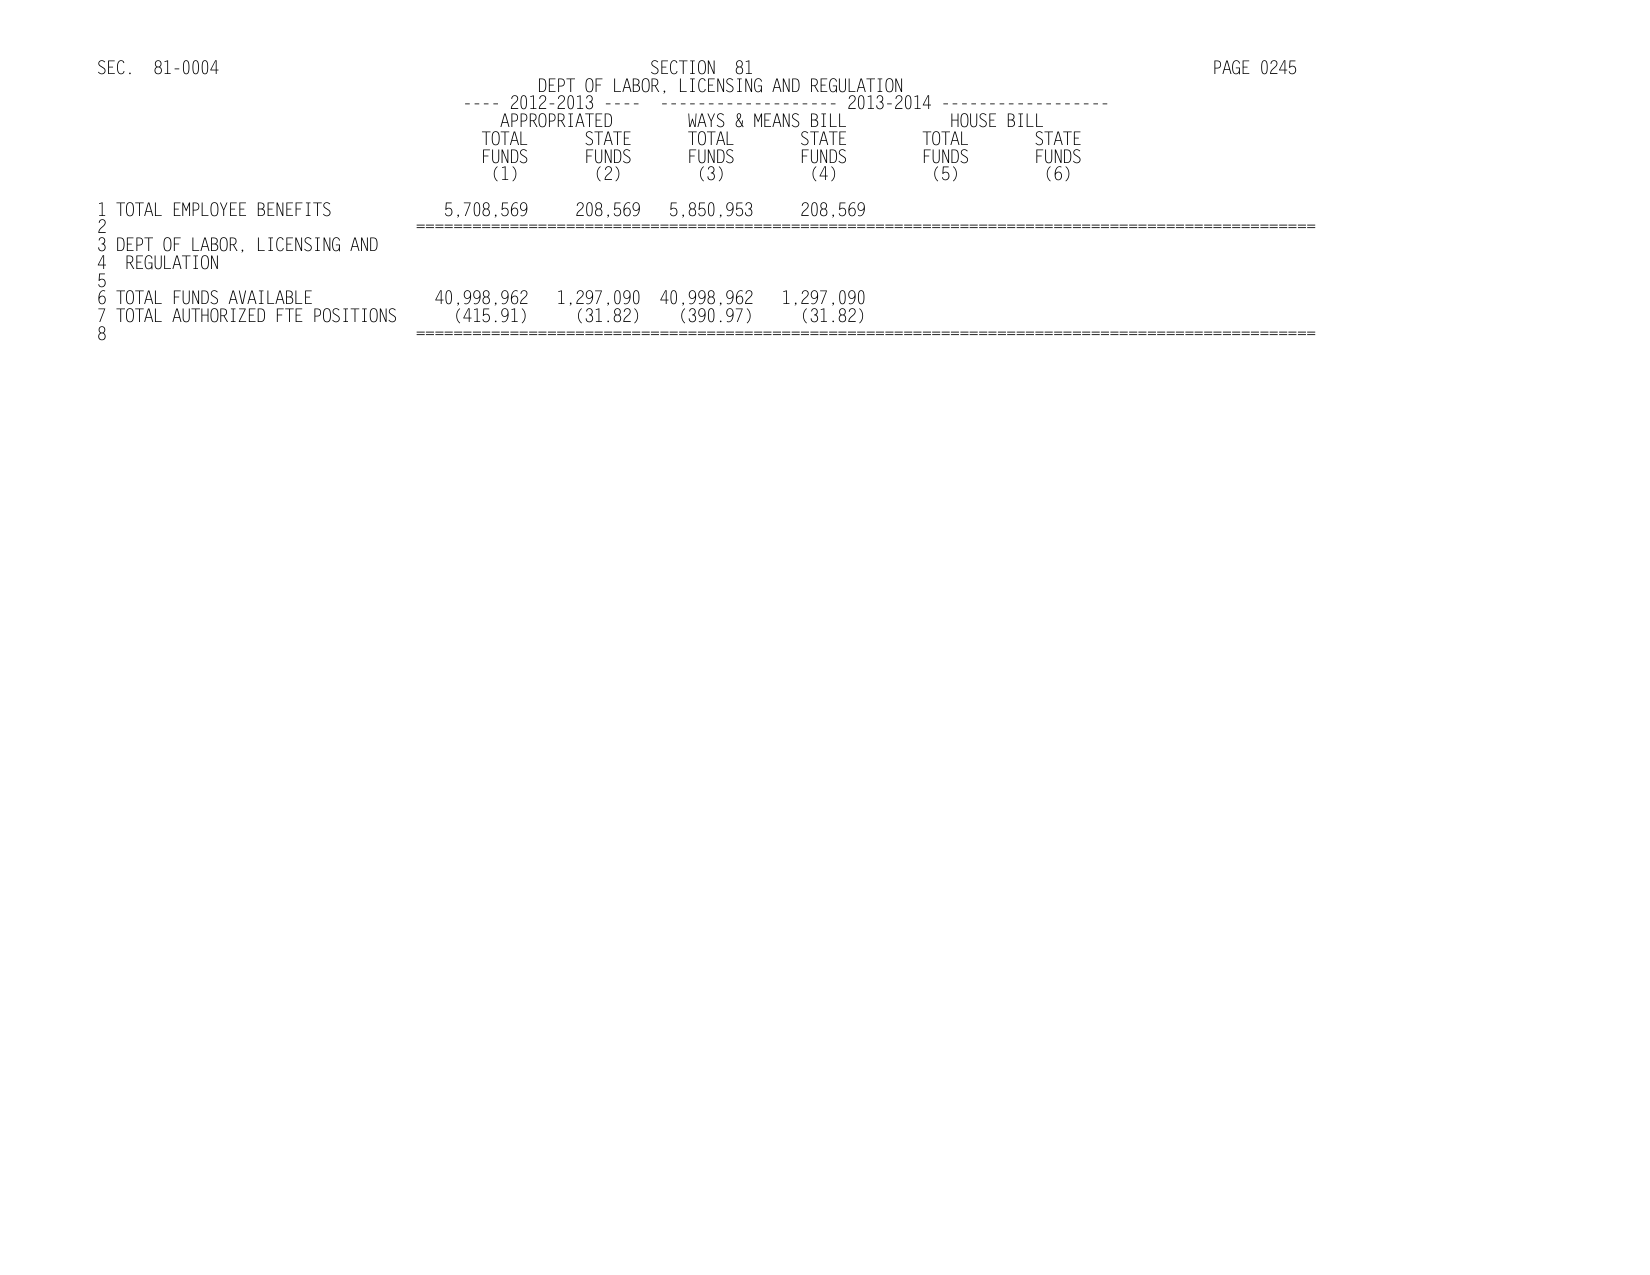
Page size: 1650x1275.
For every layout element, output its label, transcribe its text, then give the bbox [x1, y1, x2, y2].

text TOTAL STATE TOTAL STATE TOTAL STATE [69, 131, 1582, 149]
text 4 REGULATION [69, 255, 1582, 273]
text DEPT OF LABOR, LICENSING AND REGULATION [69, 78, 1582, 96]
text 3 DEPT OF LABOR, LICENSING AND [69, 237, 1582, 255]
text SEC. 81-0004 SECTION 81 PAGE 0245 [69, 60, 1582, 78]
text APPROPRIATED WAYS & MEANS BILL HOUSE BILL [69, 113, 1582, 131]
text 8 ================================================================================================ [69, 326, 1582, 344]
text 1 TOTAL EMPLOYEE BENEFITS 5,708,569 208,569 5,850,953 208,569 [69, 202, 1582, 220]
text 7 TOTAL AUTHORIZED FTE POSITIONS (415.91) (31.82) (390.97) (31.82) [69, 308, 1582, 326]
text ---- 2012-2013 ---- ------------------- 2013-2014 ------------------ [69, 96, 1582, 113]
text 2 ================================================================================================ [69, 220, 1582, 237]
text (1) (2) (3) (4) (5) (6) [69, 167, 1582, 184]
text FUNDS FUNDS FUNDS FUNDS FUNDS FUNDS [69, 149, 1582, 167]
text 6 TOTAL FUNDS AVAILABLE 40,998,962 1,297,090 40,998,962 1,297,090 [69, 291, 1582, 308]
text 5 [69, 273, 1582, 291]
